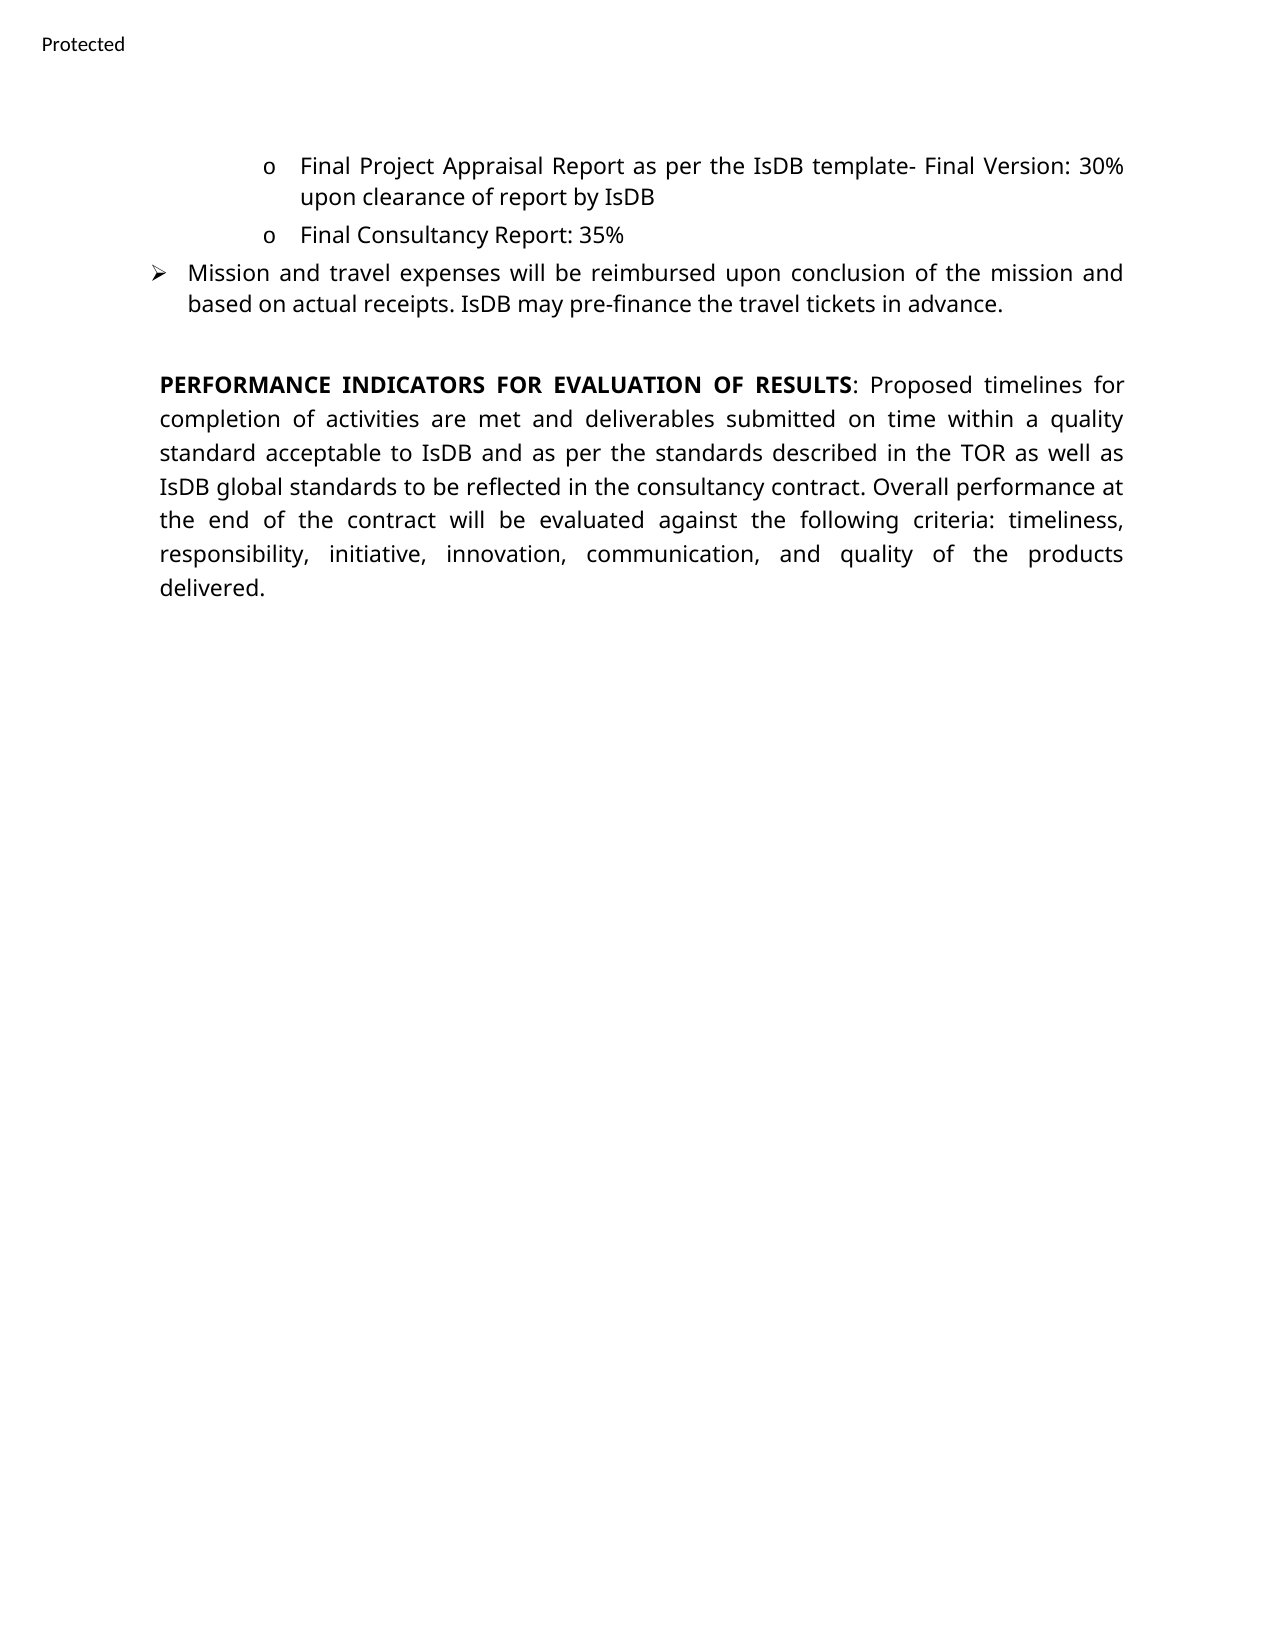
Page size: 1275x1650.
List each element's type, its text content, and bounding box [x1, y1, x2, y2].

text PERFORMANCE INDICATORS FOR EVALUATION OF RESULTS: Proposed timelines for completion of activities are met and deliverables submitted on time within a quality standard acceptable to IsDB and as per the standards described in the TOR as well as IsDB global standards to be reflected in the consultancy contract. Overall performance at the end of the contract will be evaluated against the following criteria: timeliness, responsibility, initiative, innovation, communication, and quality of the products delivered. [159, 369, 1125, 603]
list Mission and travel expenses will be reimbursed upon conclusion of the mission and based on actual receipts. IsDB may pre-finance the travel tickets in advance. [150, 256, 1125, 319]
list Final Project Appraisal Report as per the IsDB template- Final Version: 30% upon clearance of report by IsDB [262, 150, 1125, 213]
list Final Consultancy Report: 35% [262, 219, 1125, 250]
